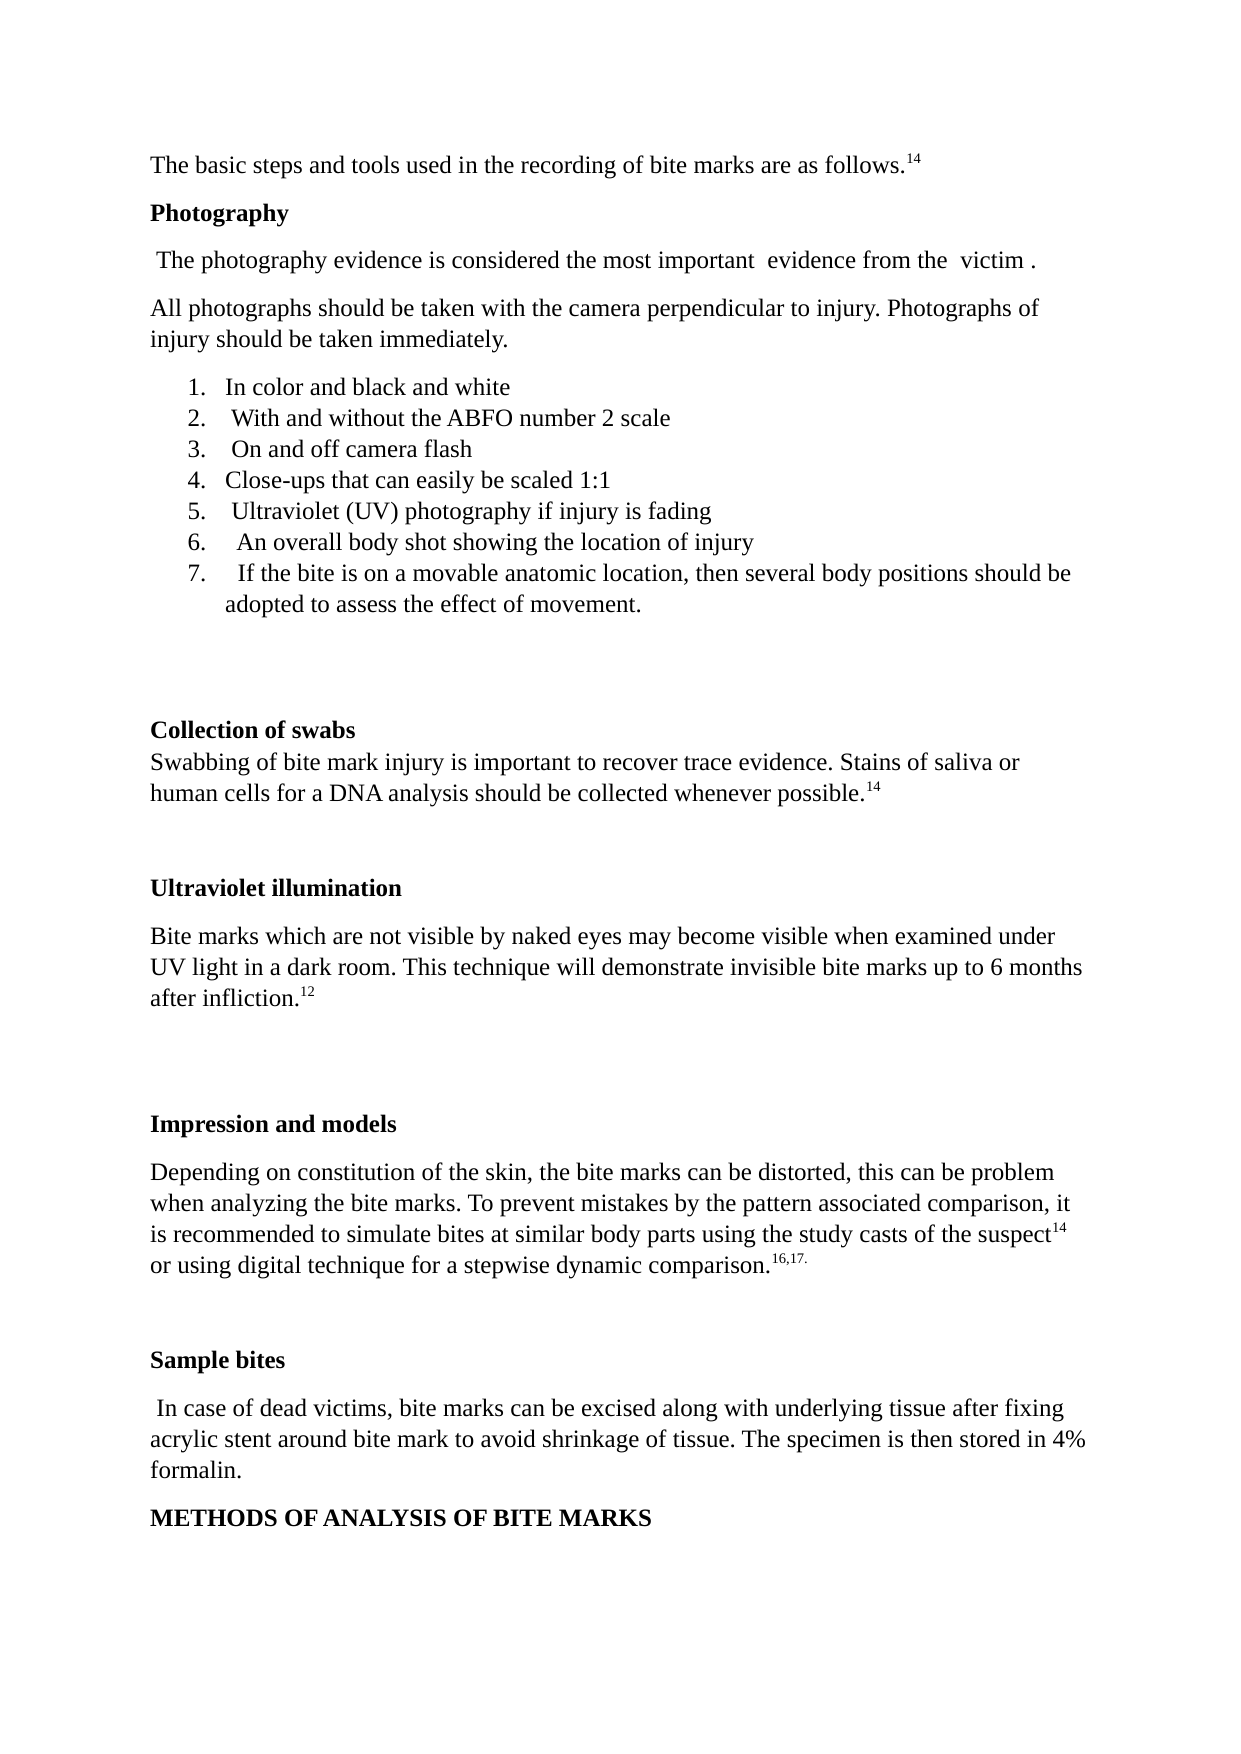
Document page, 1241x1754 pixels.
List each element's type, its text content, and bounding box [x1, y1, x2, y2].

text Photography [150, 198, 1090, 226]
list Close-ups that can easily be scaled 1:1 [187, 465, 1090, 494]
text Collection of swabs Swabbing of bite mark injury is important to recover trace evidence. Stains of saliva or human cells for a DNA analysis should be collected whenever possible.14 [150, 716, 1090, 806]
list An overall body shot showing the location of injury [187, 527, 1090, 556]
text The photography evidence is considered the most important evidence from the victim . [150, 245, 1090, 274]
text Depending on constitution of the skin, the bite marks can be distorted, this can be problem when analyzing the bite marks. To prevent mistakes by the pattern associated comparison, it is recommended to simulate bites at similar body parts using the study casts of the suspect14 or using digital technique for a stepwise dynamic comparison.16,17. [150, 1157, 1090, 1279]
text Sample bites [150, 1346, 1090, 1374]
list With and without the ABFO number 2 scale [187, 403, 1090, 432]
list On and off camera flash [187, 434, 1090, 463]
list Ultraviolet (UV) photography if injury is fading [187, 496, 1090, 525]
text Bite marks which are not visible by naked eyes may become visible when examined under UV light in a dark room. This technique will demonstrate invisible bite marks up to 6 months after infliction.12 [150, 921, 1090, 1012]
list If the bite is on a movable anatomic location, then several body positions should be adopted to assess the effect of movement. [187, 558, 1090, 618]
text All photographs should be taken with the camera perpendicular to injury. Photographs of injury should be taken immediately. [150, 293, 1090, 353]
text The basic steps and tools used in the recording of bite marks are as follows.14 [150, 150, 1090, 179]
text Impression and models [150, 1109, 1090, 1138]
text METHODS OF ANALYSIS OF BITE MARKS [150, 1503, 1090, 1532]
text Ultraviolet illumination [150, 873, 1090, 902]
list In color and black and white [187, 372, 1090, 401]
text In case of dead victims, bite marks can be excised along with underlying tissue after fixing acrylic stent around bite mark to avoid shrinkage of tissue. The specimen is then stored in 4% formalin. [150, 1393, 1090, 1484]
